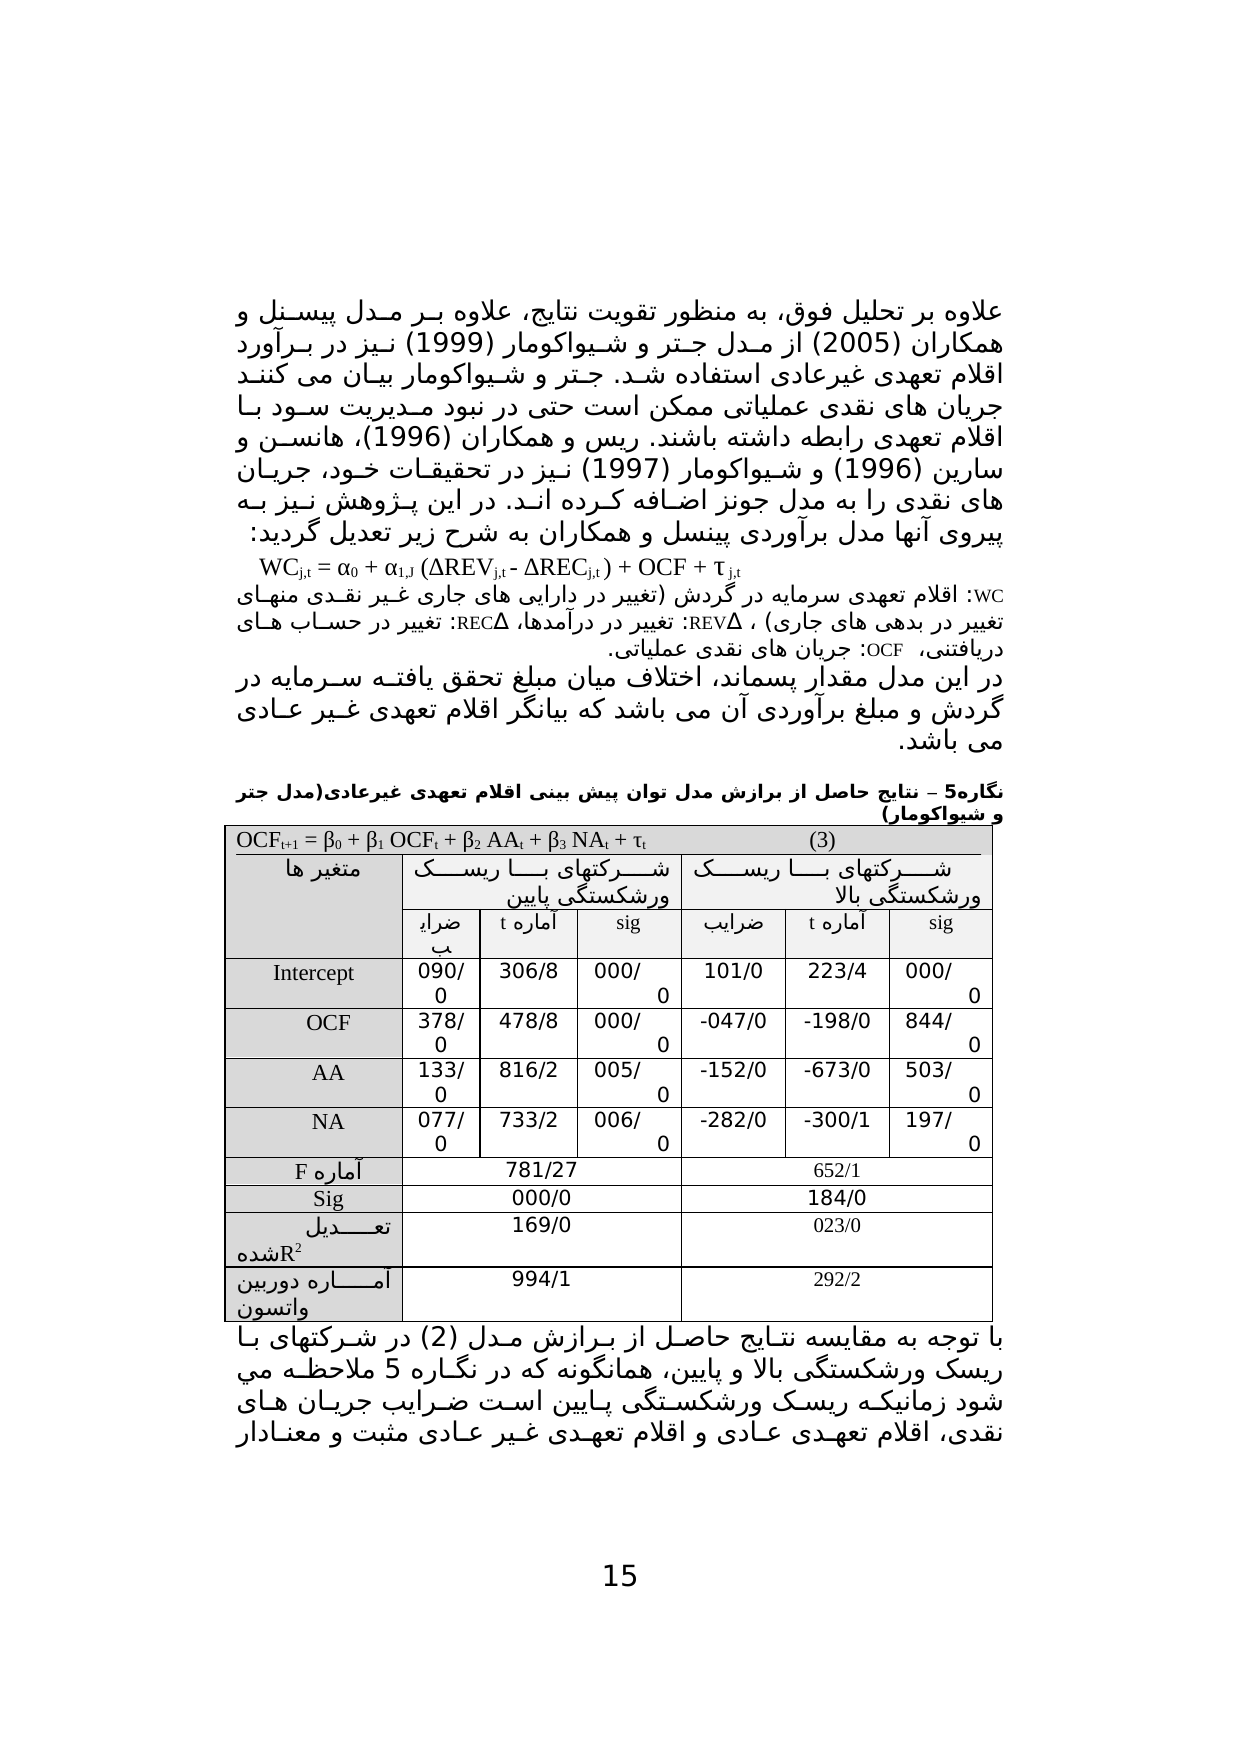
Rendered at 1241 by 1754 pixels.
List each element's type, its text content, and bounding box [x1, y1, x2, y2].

table_cell آماره t [786, 910, 889, 958]
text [236, 1322, 1004, 1448]
text نگاره5 – نتایج حاصل از برازش مدل توان پیش بینی اقلام تعهدی غیرعادی(مدل جتر و شیواکومار) [236, 781, 1004, 825]
table_cell 733/2 [481, 1108, 577, 1157]
table_cell OCF [226, 1009, 402, 1057]
table_cell 300/1- [786, 1108, 889, 1157]
table_cell شرکتهای با ریسک ورشکستگی بالا [682, 855, 992, 909]
table_cell 378/0 [403, 1009, 479, 1057]
text WC: اقلام تعهدی سرمایه در گردش (تغییر در دارایی های جاری غیر نقدی منهای تغییر در بدهی های جاری) ، ∆REV: تغییر در درآمدها، ∆REC: تغییر در حساب های دریافتنی، OCF: جریان های نقدی عملیاتی. [236, 581, 1004, 661]
table_cell 652/1 [682, 1158, 992, 1184]
table_cell آماره t [481, 910, 577, 958]
table_cell 077/0 [403, 1108, 479, 1157]
table_cell 306/8 [481, 959, 577, 1008]
table_cell 184/0 [682, 1186, 992, 1212]
table_cell شرکتهای با ریسک ورشکستگی پایین [403, 855, 681, 909]
table_cell ضرایب [403, 910, 479, 958]
table_cell 994/1 [403, 1268, 681, 1321]
table_cell 152/0- [682, 1059, 785, 1107]
table_cell sig [890, 910, 992, 958]
table_cell Intercept [226, 959, 402, 1008]
table_cell 292/2 [682, 1268, 992, 1321]
table_header OCFt+1 = β0 + β1 OCFt + β2 AAt + β3 NAt + τt (3) [226, 826, 992, 855]
table_cell 090/0 [403, 959, 479, 1008]
table_cell 223/4 [786, 959, 889, 1008]
table_cell Sig [226, 1186, 402, 1212]
table_cell 198/0- [786, 1009, 889, 1057]
table_cell 000/0 [578, 959, 681, 1008]
table_cell 000/0 [890, 959, 992, 1008]
table_cell 023/0 [682, 1213, 992, 1266]
table_cell تعدیل شدهR2 [226, 1213, 402, 1266]
table_cell 101/0 [682, 959, 785, 1008]
table_cell 197/0 [890, 1108, 992, 1157]
table_cell متغیر ها [226, 855, 402, 958]
table_cell 047/0- [682, 1009, 785, 1057]
table_cell 133/0 [403, 1059, 479, 1107]
table_cell 005/0 [578, 1059, 681, 1107]
table_cell 503/0 [890, 1059, 992, 1107]
table_cell F آماره [226, 1158, 402, 1184]
table_cell NA [226, 1108, 402, 1157]
table_cell 673/0- [786, 1059, 889, 1107]
text WCj,t = α0 + α1,J (∆REVj,t - ∆RECj,t ) + OCF + τ j,t [236, 548, 1004, 581]
table_cell 006/0 [578, 1108, 681, 1157]
table_cell 844/0 [890, 1009, 992, 1057]
table_cell 169/0 [403, 1213, 681, 1266]
table_cell 000/0 [578, 1009, 681, 1057]
table_cell 781/27 [403, 1158, 681, 1184]
text علاوه بر تحلیل فوق، به منظور تقویت نتایج، علاوه بر مدل پیسنل و همکاران (2005) از مدل جتر و شیواکومار (1999) نیز در برآورد اقلام تعهدی غیرعادی استفاده شد. جتر و شیواکومار بیان می کنند جریان های نقدی عملیاتی ممکن است حتی در نبود مدیریت سود با اقلام تعهدی رابطه داشته باشند. ریس و همکاران (1996)، هانسن و سارین (1996) و شیواکومار (1997) نیز در تحقیقات خود، جریان های نقدی را به مدل جونز اضافه کرده اند. در این پژوهش نیز به پیروی آنها مدل برآوردی پینسل و همکاران به شرح زیر تعدیل گردید: [236, 295, 1004, 548]
table_cell 282/0- [682, 1108, 785, 1157]
table_cell 000/0 [403, 1186, 681, 1212]
table_cell sig [578, 910, 681, 958]
table_cell 478/8 [481, 1009, 577, 1057]
text در این مدل مقدار پسماند، اختلاف میان مبلغ تحقق یافته سرمایه در گردش و مبلغ برآوردی آن می باشد که بیانگر اقلام تعهدی غیر عادی می باشد. [236, 661, 1004, 756]
table_cell AA [226, 1059, 402, 1107]
table_cell 816/2 [481, 1059, 577, 1107]
table_cell ضرایب [682, 910, 785, 958]
table_cell آماره دوربین واتسون [226, 1268, 402, 1321]
